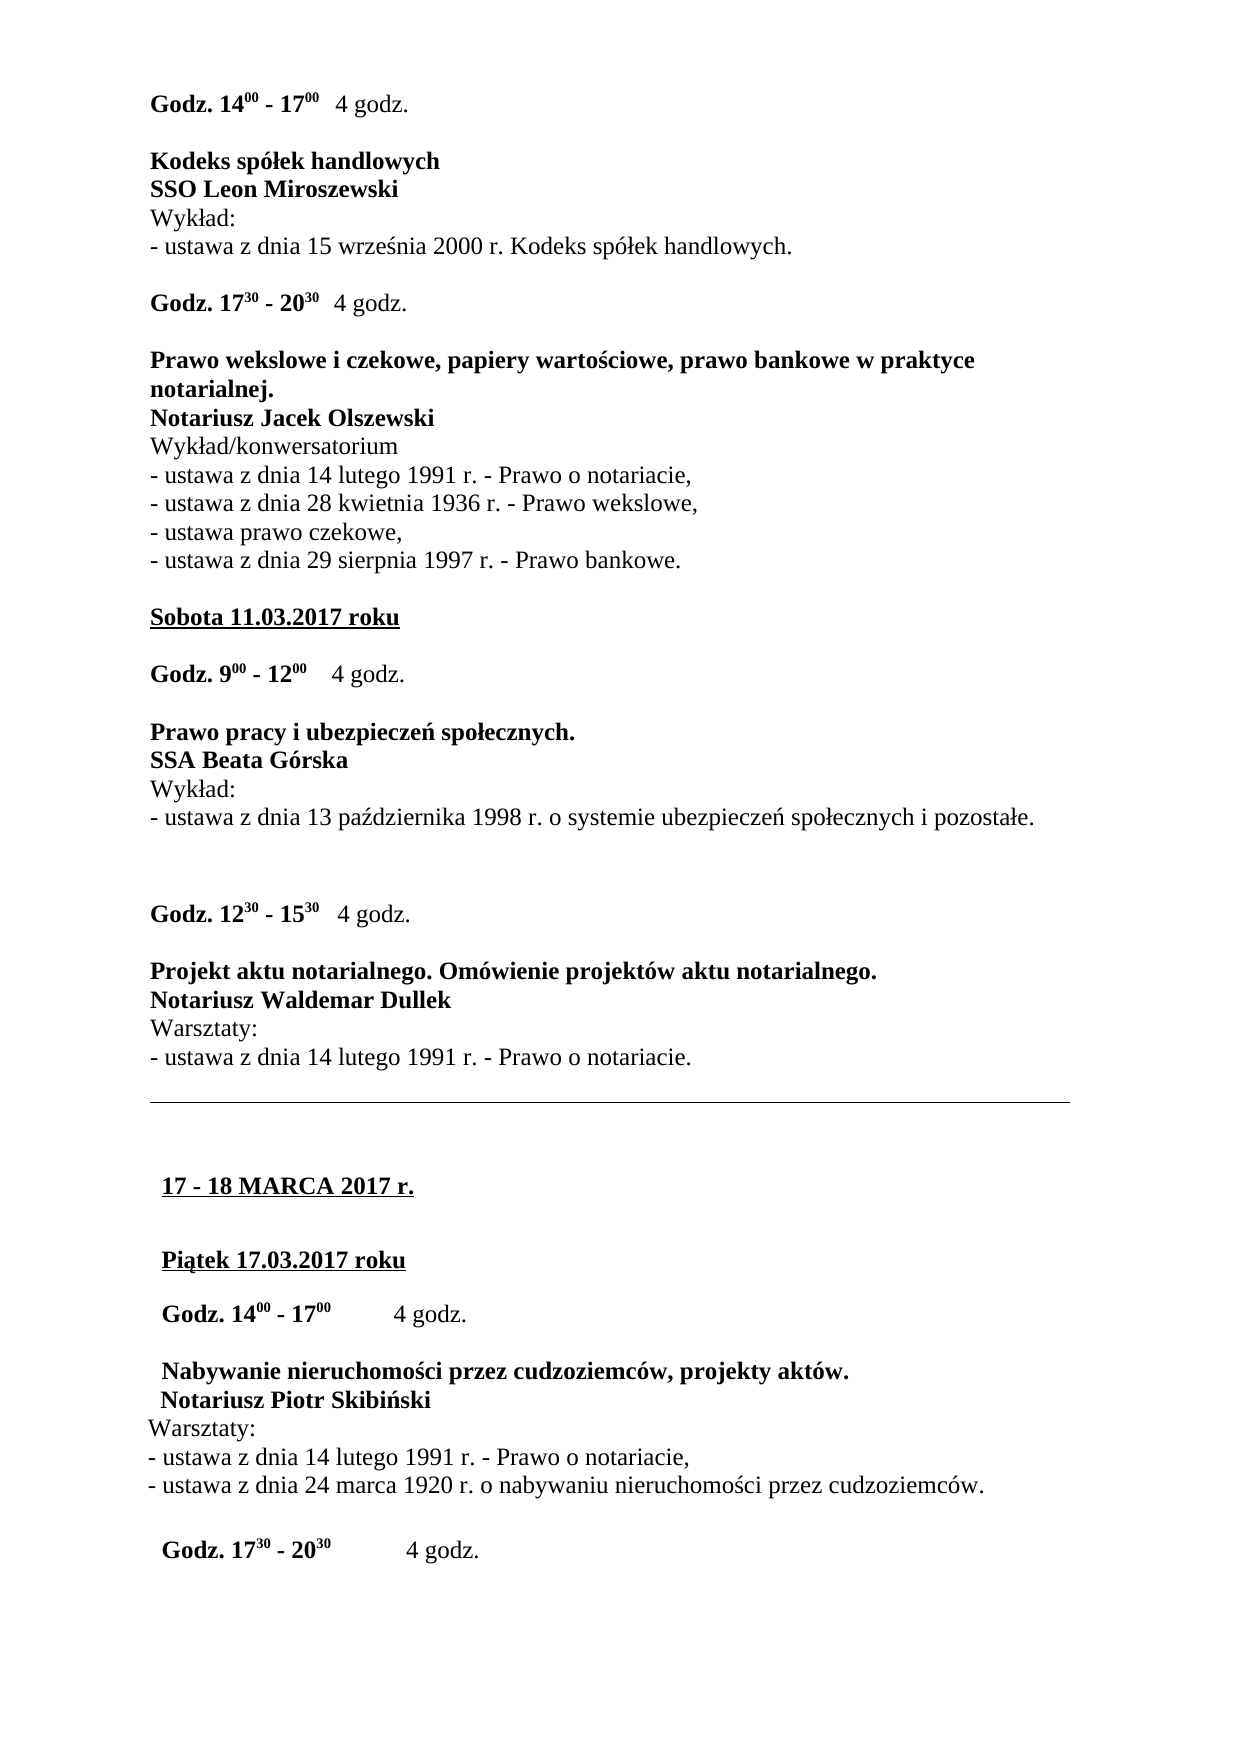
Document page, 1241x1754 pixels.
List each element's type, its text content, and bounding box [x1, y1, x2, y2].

text SSO Leon Miroszewski Wykład: - ustawa z dnia września r. Kodeks spółek handlowych. Godz. - godz. Prawo wekslowe i czekowe, papiery wartościowe, prawo bankowe w praktyce notarialnej. Notariusz Jacek Olszewski Wykład/konwersatorium - ustawa z dnia lutego r. - Prawo o notariacie, - ustawa z dnia kwietnia r. - Prawo wekslowe, - ustawa prawo czekowe, - ustawa z dnia sierpnia r. - Prawo bankowe. Sobota roku Godz. - godz. Prawo pracy i ubezpieczeń społecznych. SSA Beata Górska Wykład: - ustawa z dnia października r. o systemie ubezpieczeń społecznych i pozostałe. [150, 175, 1093, 831]
text Godz. - godz. Projekt aktu notarialnego. Omówienie projektów aktu notarialnego. Notariusz Waldemar Dullek Warsztaty: - ustawa z dnia lutego r. - Prawo o notariacie. [150, 899, 1070, 1102]
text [150, 89, 1093, 175]
text - ARCA r. [148, 1171, 1061, 1200]
text Godz. - godz. [148, 1535, 1093, 1592]
text Godz. - godz. [148, 1300, 1093, 1357]
text Nabywanie nieruchomości przez cudzoziemców, projekty aktów. Notariusz Piotr Skibiński Warsztaty: - ustawa z dnia lutego r. - Prawo o notariacie, - ustawa z dnia arca r. o nabywaniu nieruchomości przez cudzoziemców. [148, 1357, 1088, 1499]
text Piątek . roku [148, 1250, 1093, 1273]
